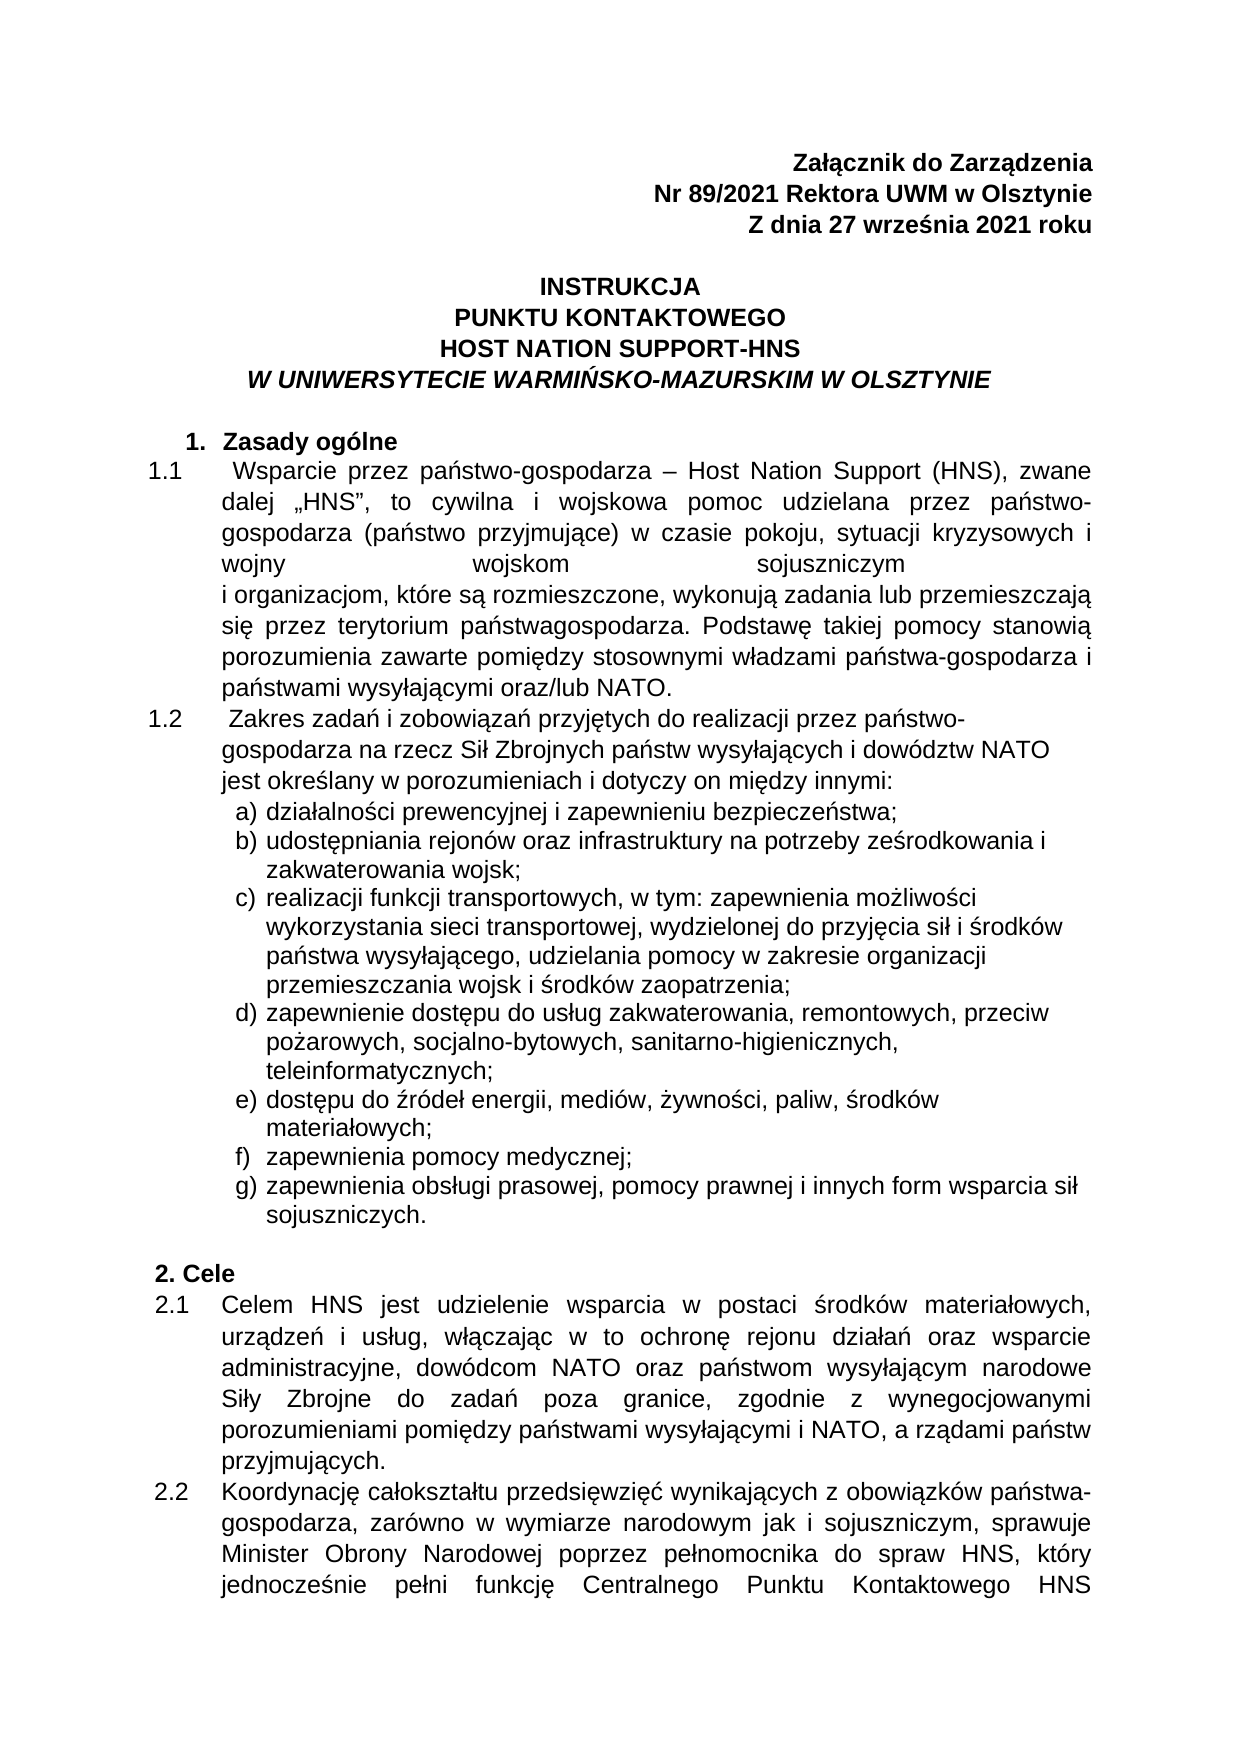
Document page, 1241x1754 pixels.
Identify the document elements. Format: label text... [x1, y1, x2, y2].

text HOST NATION SUPPORT-HNS [148, 334, 1093, 363]
list realizacji funkcji transportowych, w tym: zapewnienia możliwości wykorzystania sieci transportowej, wydzielonej do przyjęcia sił i środków państwa wysyłającego, udzielania pomocy w zakresie organizacji przemieszczania wojsk i środków zaopatrzenia; [235, 883, 1093, 998]
text W UNIWERSYTECIE WARMIŃSKO-MAZURSKIM W OLSZTYNIE [148, 365, 1093, 394]
text 2. Cele [148, 1259, 1093, 1288]
text PUNKTU KONTAKTOWEGO [148, 303, 1093, 332]
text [154, 1477, 1093, 1599]
list udostępniania rejonów oraz infrastruktury na potrzeby ześrodkowania i zakwaterowania wojsk; [235, 826, 1093, 883]
text 1.1 Wsparcie przez państwo-gospodarza – Host Nation Support (HNS), zwane dalej „HNS”, to cywilna i wojskowa pomoc udzielana przez państwo-gospodarza (państwo przyjmujące) w czasie pokoju, sytuacji kryzysowych i wojny wojskom sojuszniczym i organizacjom, które są rozmieszczone, wykonują zadania lub przemieszczają się przez terytorium państwagospodarza. Podstawę takiej pomocy stanowią porozumienia zawarte pomiędzy stosownymi władzami państwa-gospodarza i państwami wysyłającymi oraz/lub NATO. [148, 456, 1093, 702]
list dostępu do źródeł energii, mediów, żywności, paliw, środków materiałowych; [235, 1085, 1093, 1142]
text 2.1 Celem HNS jest udzielenie wsparcia w postaci środków materiałowych, urządzeń i usług, włączając w to ochronę rejonu działań oraz wsparcie administracyjne, dowódcom NATO oraz państwom wysyłającym narodowe Siły Zbrojne do zadań poza granice, zgodnie z wynegocjowanymi porozumieniami pomiędzy państwami wysyłającymi i NATO, a rządami państw przyjmujących. [148, 1291, 1093, 1474]
text 1.2 Zakres zadań i zobowiązań przyjętych do realizacji przez państwo-gospodarza na rzecz Sił Zbrojnych państw wysyłających i dowództw NATO jest określany w porozumieniach i dotyczy on między innymi: [148, 704, 1093, 795]
list zapewnienia obsługi prasowej, pomocy prawnej i innych form wsparcia sił sojuszniczych. [235, 1171, 1093, 1228]
text INSTRUKCJA [148, 272, 1093, 301]
list działalności prewencyjnej i zapewnieniu bezpieczeństwa; [235, 797, 1093, 826]
text Załącznik do Zarządzenia [148, 148, 1093, 176]
text Z dnia 27 września 2021 roku [148, 210, 1093, 238]
text Nr 89/2021 Rektora UWM w Olsztynie [148, 179, 1093, 207]
list Zasady ogólne [185, 427, 1093, 456]
list zapewnienie dostępu do usług zakwaterowania, remontowych, przeciw pożarowych, socjalno-bytowych, sanitarno-higienicznych, teleinformatycznych; [235, 998, 1093, 1085]
list zapewnienia pomocy medycznej; [235, 1142, 1093, 1171]
